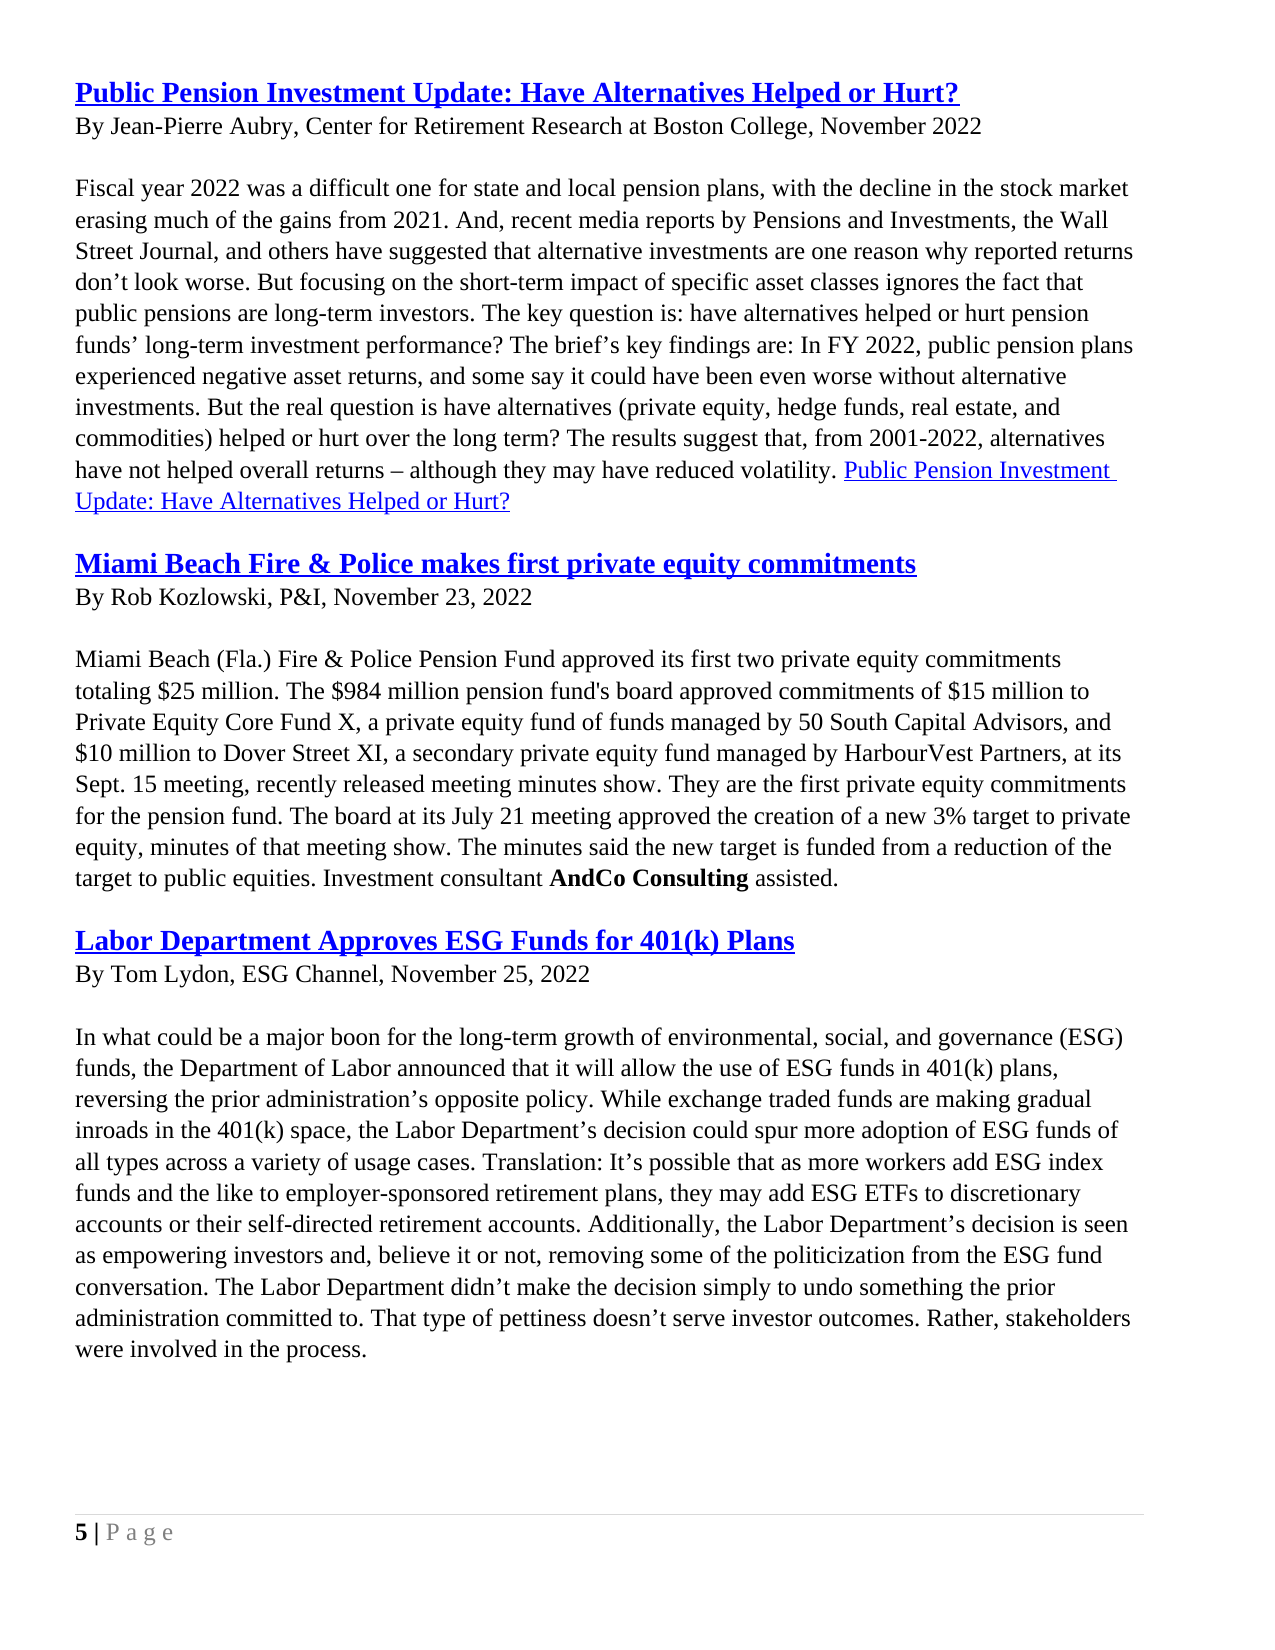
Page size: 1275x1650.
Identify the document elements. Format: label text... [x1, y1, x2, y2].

text Street Journal, and others have suggested that alternative investments are one reason why reported returns [75, 233, 1144, 265]
text By Rob Kozlowski, P&I, November 23, 2022 [75, 579, 1144, 611]
text In what could be a major boon for the long-term growth of environmental, social, and governance (ESG) funds, the Department of Labor announced that it will allow the use of ESG funds in 401(k) plans, reversing the prior administration’s opposite policy. While exchange traded funds are making gradual inroads in the 401(k) space, the Labor Department’s decision could spur more adoption of ESG funds of all types across a variety of usage cases. Translation: It’s possible that as more workers add ESG index funds and the like to employer-sponsored retirement plans, they may add ESG ETFs to discretionary accounts or their self-directed retirement accounts. Additionally, the Labor Department’s decision is seen as empowering investors and, believe it or not, removing some of the politicization from the ESG fund conversation. The Labor Department didn’t make the decision simply to undo something the prior administration committed to. That type of pettiness doesn’t serve investor outcomes. Rather, stakeholders were involved in the process. [75, 1019, 1144, 1363]
text Miami Beach (Fla.) Fire & Police Pension Fund approved its first two private equity commitments totaling $25 million. The $984 million pension fund's board approved commitments of $15 million to Private Equity Core Fund X, a private equity fund of funds managed by 50 South Capital Advisors, and $10 million to Dover Street XI, a secondary private equity fund managed by HarbourVest Partners, at its Sept. 15 meeting, recently released meeting minutes show. They are the first private equity commitments for the pension fund. The board at its July 21 meeting approved the creation of a new 3% target to private equity, minutes of that meeting show. The minutes said the new target is funded from a reduction of the target to public equities. Investment consultant AndCo Consulting assisted. [75, 642, 1144, 892]
text don’t look worse. But focusing on the short-term impact of specific asset classes ignores the fact that [75, 265, 1144, 296]
text Miami Beach Fire & Police makes first private equity commitments [75, 546, 1144, 579]
text Labor Department Approves ESG Funds for 401(k) Plans [75, 923, 1144, 957]
text Fiscal year 2022 was a difficult one for state and local pension plans, with the decline in the stock market [75, 171, 1144, 202]
text By Jean-Pierre Aubry, Center for Retirement Research at Boston College, November 2022 [75, 108, 1144, 140]
text erasing much of the gains from 2021. And, recent media reports by Pensions and Investments, the Wall [75, 202, 1144, 233]
text Public Pension Investment Update: Have Alternatives Helped or Hurt? [75, 75, 1144, 108]
text By Tom Lydon, ESG Channel, November 25, 2022 [75, 957, 1144, 988]
text public pensions are long-term investors. The key question is: have alternatives helped or hurt pension funds’ long-term investment performance? The brief’s key findings are: In FY 2022, public pension plans experienced negative asset returns, and some say it could have been even worse without alternative investments. But the real question is have alternatives (private equity, hedge funds, real estate, and commodities) helped or hurt over the long term? The results suggest that, from 2001-2022, alternatives have not helped overall returns – although they may have reduced volatility. Public Pension Investment Update: Have Alternatives Helped or Hurt? [75, 296, 1144, 515]
